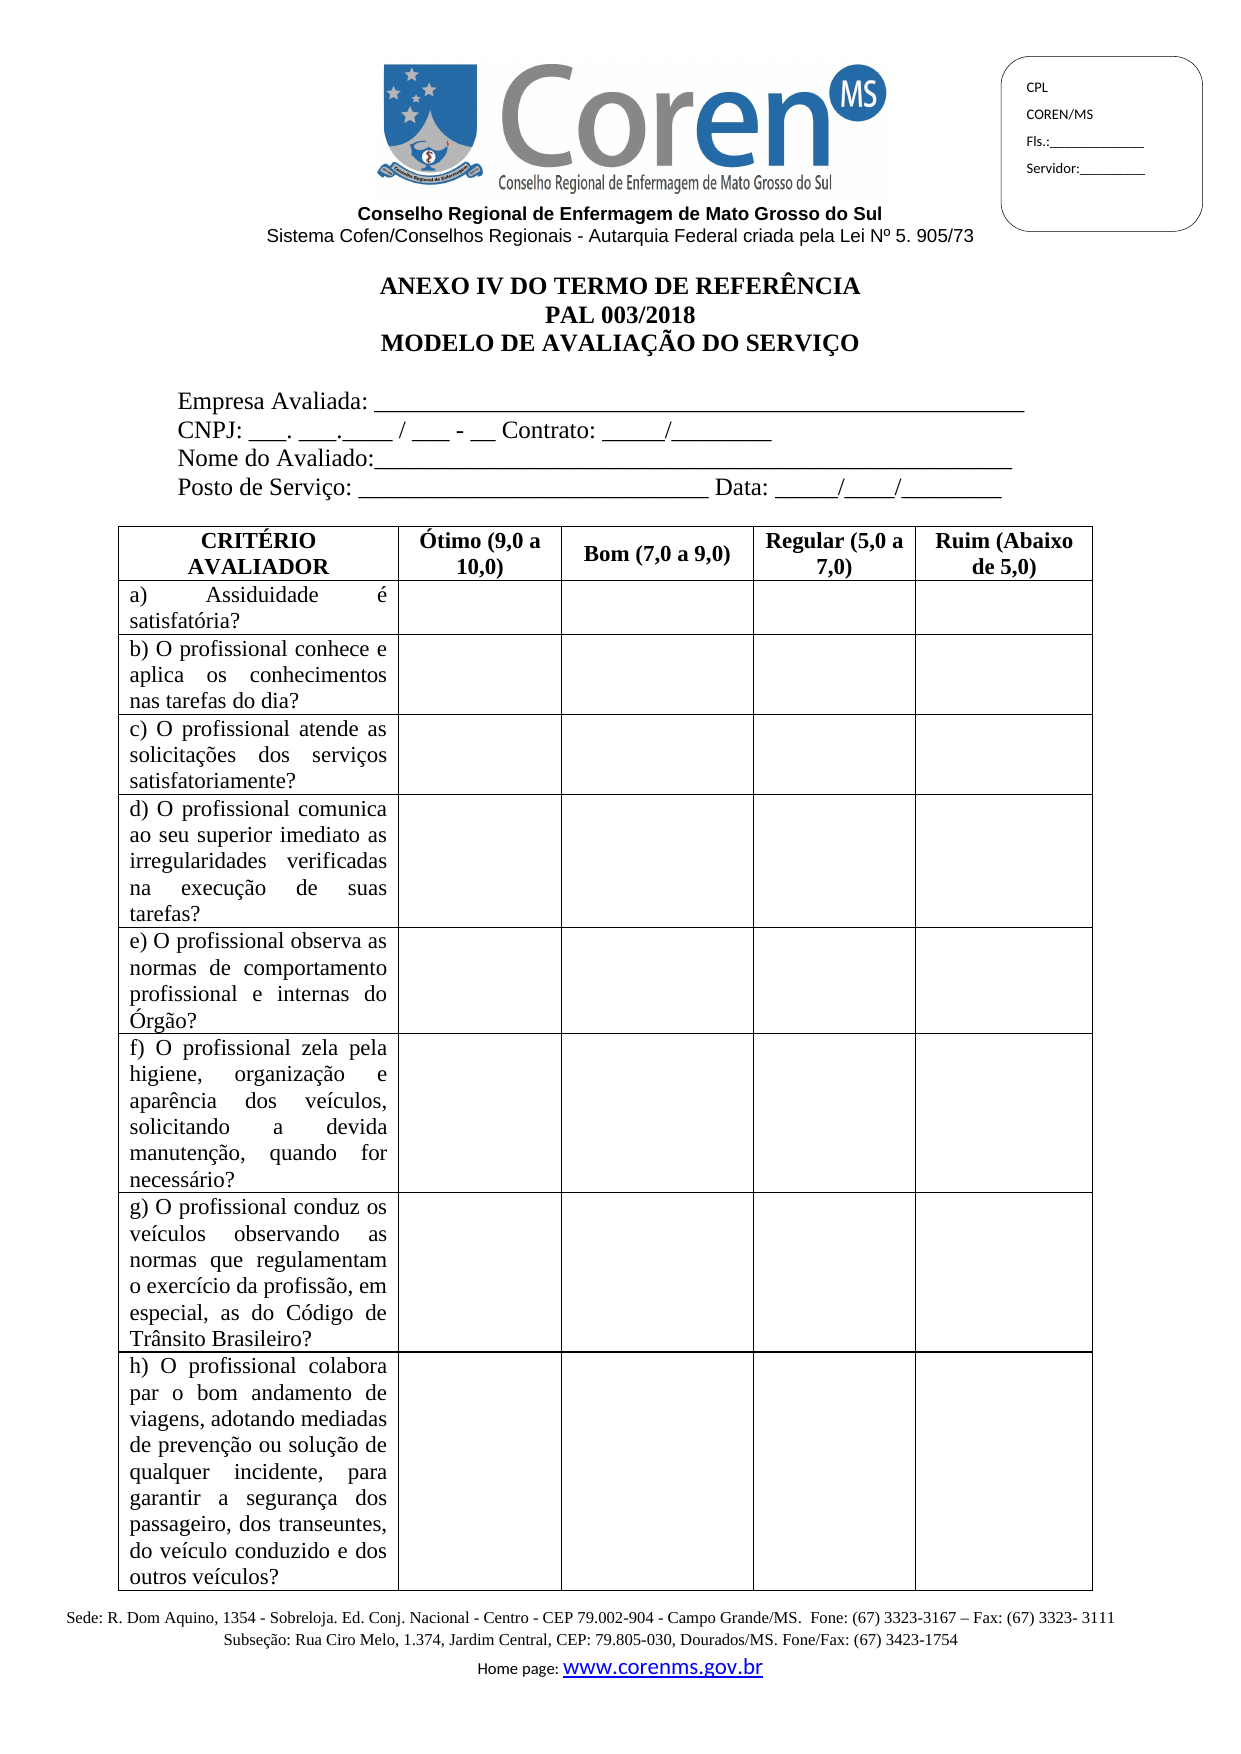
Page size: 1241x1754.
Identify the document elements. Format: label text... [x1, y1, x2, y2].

table_cell [562, 581, 753, 633]
table_cell h) O profissional colabora par o bom andamento de viagens, adotando mediadas de prevenção ou solução de qualquer incidente, para garantir a segurança dos passageiro, dos transeuntes, do veículo conduzido e dos outros veículos? [119, 1353, 398, 1589]
table_cell [916, 795, 1092, 927]
text ANEXO IV DO TERMO DE REFERÊNCIA [177, 271, 1063, 300]
text Empresa Avaliada: ____________________________________________________ [177, 386, 1063, 415]
table_cell [562, 928, 753, 1033]
table_cell a) Assiduidade é satisfatória? [119, 581, 398, 633]
table_cell [916, 928, 1092, 1033]
table_cell [754, 928, 915, 1033]
table_cell [916, 715, 1092, 794]
table_header CRITÉRIO AVALIADOR [119, 527, 398, 580]
table_cell [399, 1193, 561, 1351]
table_cell [562, 795, 753, 927]
table_header Bom (7,0 a 9,0) [562, 527, 753, 580]
table_header Ótimo (9,0 a 10,0) [399, 527, 561, 580]
table_cell [754, 581, 915, 633]
table_cell [916, 635, 1092, 714]
table_cell [399, 1353, 561, 1589]
table_cell g) O profissional conduz os veículos observando as normas que regulamentam o exercício da profissão, em especial, as do Código de Trânsito Brasileiro? [119, 1193, 398, 1351]
table_cell [562, 1193, 753, 1351]
table_cell [399, 635, 561, 714]
table_cell [754, 715, 915, 794]
text Posto de Serviço: ____________________________ Data: _____/____/________ [177, 472, 1063, 501]
table_cell [562, 635, 753, 714]
table_cell c) O profissional atende as solicitações dos serviços satisfatoriamente? [119, 715, 398, 794]
table_header Regular (5,0 a 7,0) [754, 527, 915, 580]
table_cell [916, 1353, 1092, 1589]
table_cell [754, 1353, 915, 1589]
table_cell [399, 928, 561, 1033]
text PAL 003/2018 [177, 300, 1063, 328]
table_header Ruim (Abaixo de 5,0) [916, 527, 1092, 580]
table_cell b) O profissional conhece e aplica os conhecimentos nas tarefas do dia? [119, 635, 398, 714]
table_cell [754, 635, 915, 714]
table_cell f) O profissional zela pela higiene, organização e aparência dos veículos, solicitando a devida manutenção, quando for necessário? [119, 1034, 398, 1192]
table_cell [562, 1034, 753, 1192]
table_cell [562, 1353, 753, 1589]
table_cell [754, 1034, 915, 1192]
table_cell [754, 1193, 915, 1351]
table_cell [399, 581, 561, 633]
table_cell [562, 715, 753, 794]
picture [375, 59, 890, 199]
table_cell [916, 1034, 1092, 1192]
table_cell [399, 795, 561, 927]
table_cell [916, 581, 1092, 633]
table_cell e) O profissional observa as normas de comportamento profissional e internas do Órgão? [119, 928, 398, 1033]
table_cell [754, 795, 915, 927]
text Nome do Avaliado:___________________________________________________ [177, 443, 1063, 472]
table_cell [916, 1193, 1092, 1351]
table_cell [399, 715, 561, 794]
table_cell d) O profissional comunica ao seu superior imediato as irregularidades verificadas na execução de suas tarefas? [119, 795, 398, 927]
text MODELO DE AVALIAÇÃO DO SERVIÇO [177, 328, 1063, 357]
text CNPJ: ___. ___.____ / ___ - __ Contrato: _____/________ [177, 415, 1063, 443]
table_cell [399, 1034, 561, 1192]
